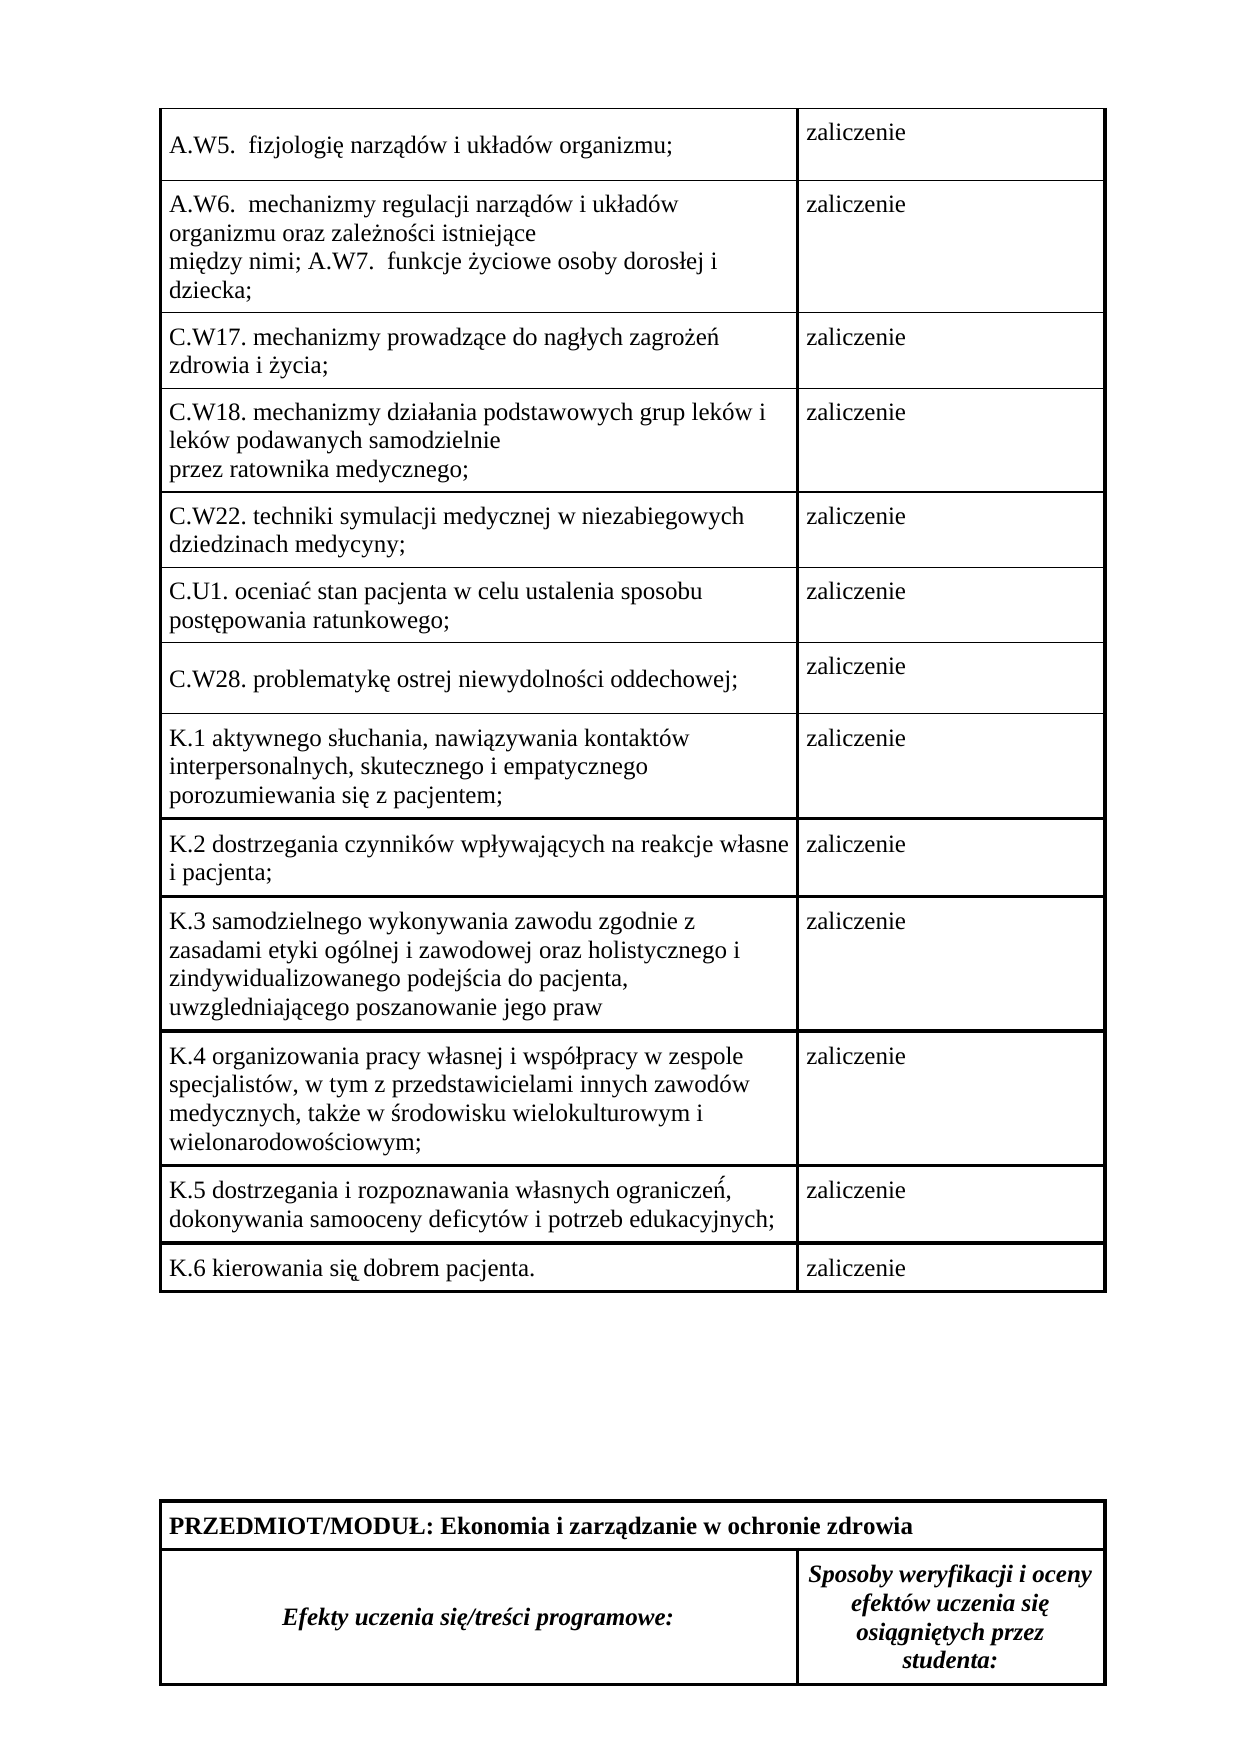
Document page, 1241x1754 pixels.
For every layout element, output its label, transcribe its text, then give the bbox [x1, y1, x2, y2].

table_cell A.W5. fizjologię narządów i układów organizmu; [162, 109, 796, 179]
table_cell Sposoby weryfikacji i oceny efektów uczenia się osiągniętych przez studenta: [799, 1551, 1103, 1683]
table_cell K.2 dostrzegania czynników wpływających na reakcje własne i pacjenta; [162, 820, 796, 894]
table_cell zaliczenie [799, 898, 1103, 1029]
table_cell zaliczenie [799, 568, 1103, 642]
table_cell zaliczenie [799, 109, 1103, 179]
table_cell zaliczenie [799, 1245, 1103, 1290]
table_cell zaliczenie [799, 181, 1103, 312]
table_cell K.6 kierowania się̨ dobrem pacjenta. [162, 1245, 796, 1290]
table_cell zaliczenie [799, 643, 1103, 713]
table_cell zaliczenie [799, 1167, 1103, 1241]
table_cell C.W17. mechanizmy prowadzące do nagłych zagrożeń zdrowia i życia; [162, 313, 796, 387]
table_cell K.3 samodzielnego wykonywania zawodu zgodnie z zasadami etyki ogólnej i zawodowej oraz holistycznego i zindywidualizowanego podejścia do pacjenta, uwzgledniającego poszanowanie jego praw [162, 898, 796, 1029]
table_cell zaliczenie [799, 820, 1103, 894]
table_cell A.W6. mechanizmy regulacji narządów i układów organizmu oraz zależności istniejące między nimi; A.W7. funkcje życiowe osoby dorosłej i dziecka; [162, 181, 796, 312]
table_cell C.U1. oceniać stan pacjenta w celu ustalenia sposobu postępowania ratunkowego; [162, 568, 796, 642]
table_cell zaliczenie [799, 1033, 1103, 1164]
table_cell zaliczenie [799, 389, 1103, 491]
table_cell K.5 dostrzegania i rozpoznawania własnych ograniczeń́, dokonywania samooceny deficytów i potrzeb edukacyjnych; [162, 1167, 796, 1241]
table_cell C.W18. mechanizmy działania podstawowych grup leków i leków podawanych samodzielnie przez ratownika medycznego; [162, 389, 796, 491]
table_header PRZEDMIOT/MODUŁ: Ekonomia i zarządzanie w ochronie zdrowia [162, 1503, 1103, 1548]
table_cell K.4 organizowania pracy własnej i współpracy w zespole specjalistów, w tym z przedstawicielami innych zawodów medycznych, także w środowisku wielokulturowym i wielonarodowościowym; [162, 1033, 796, 1164]
table_cell C.W28. problematykę ostrej niewydolności oddechowej; [162, 643, 796, 713]
table_cell K.1 aktywnego słuchania, nawiązywania kontaktów interpersonalnych, skutecznego i empatycznego porozumiewania się z pacjentem; [162, 714, 796, 817]
table_cell C.W22. techniki symulacji medycznej w niezabiegowych dziedzinach medycyny; [162, 493, 796, 567]
table_cell zaliczenie [799, 313, 1103, 387]
table_cell Efekty uczenia się/treści programowe: [162, 1551, 796, 1683]
table_cell zaliczenie [799, 493, 1103, 567]
table_cell zaliczenie [799, 714, 1103, 817]
